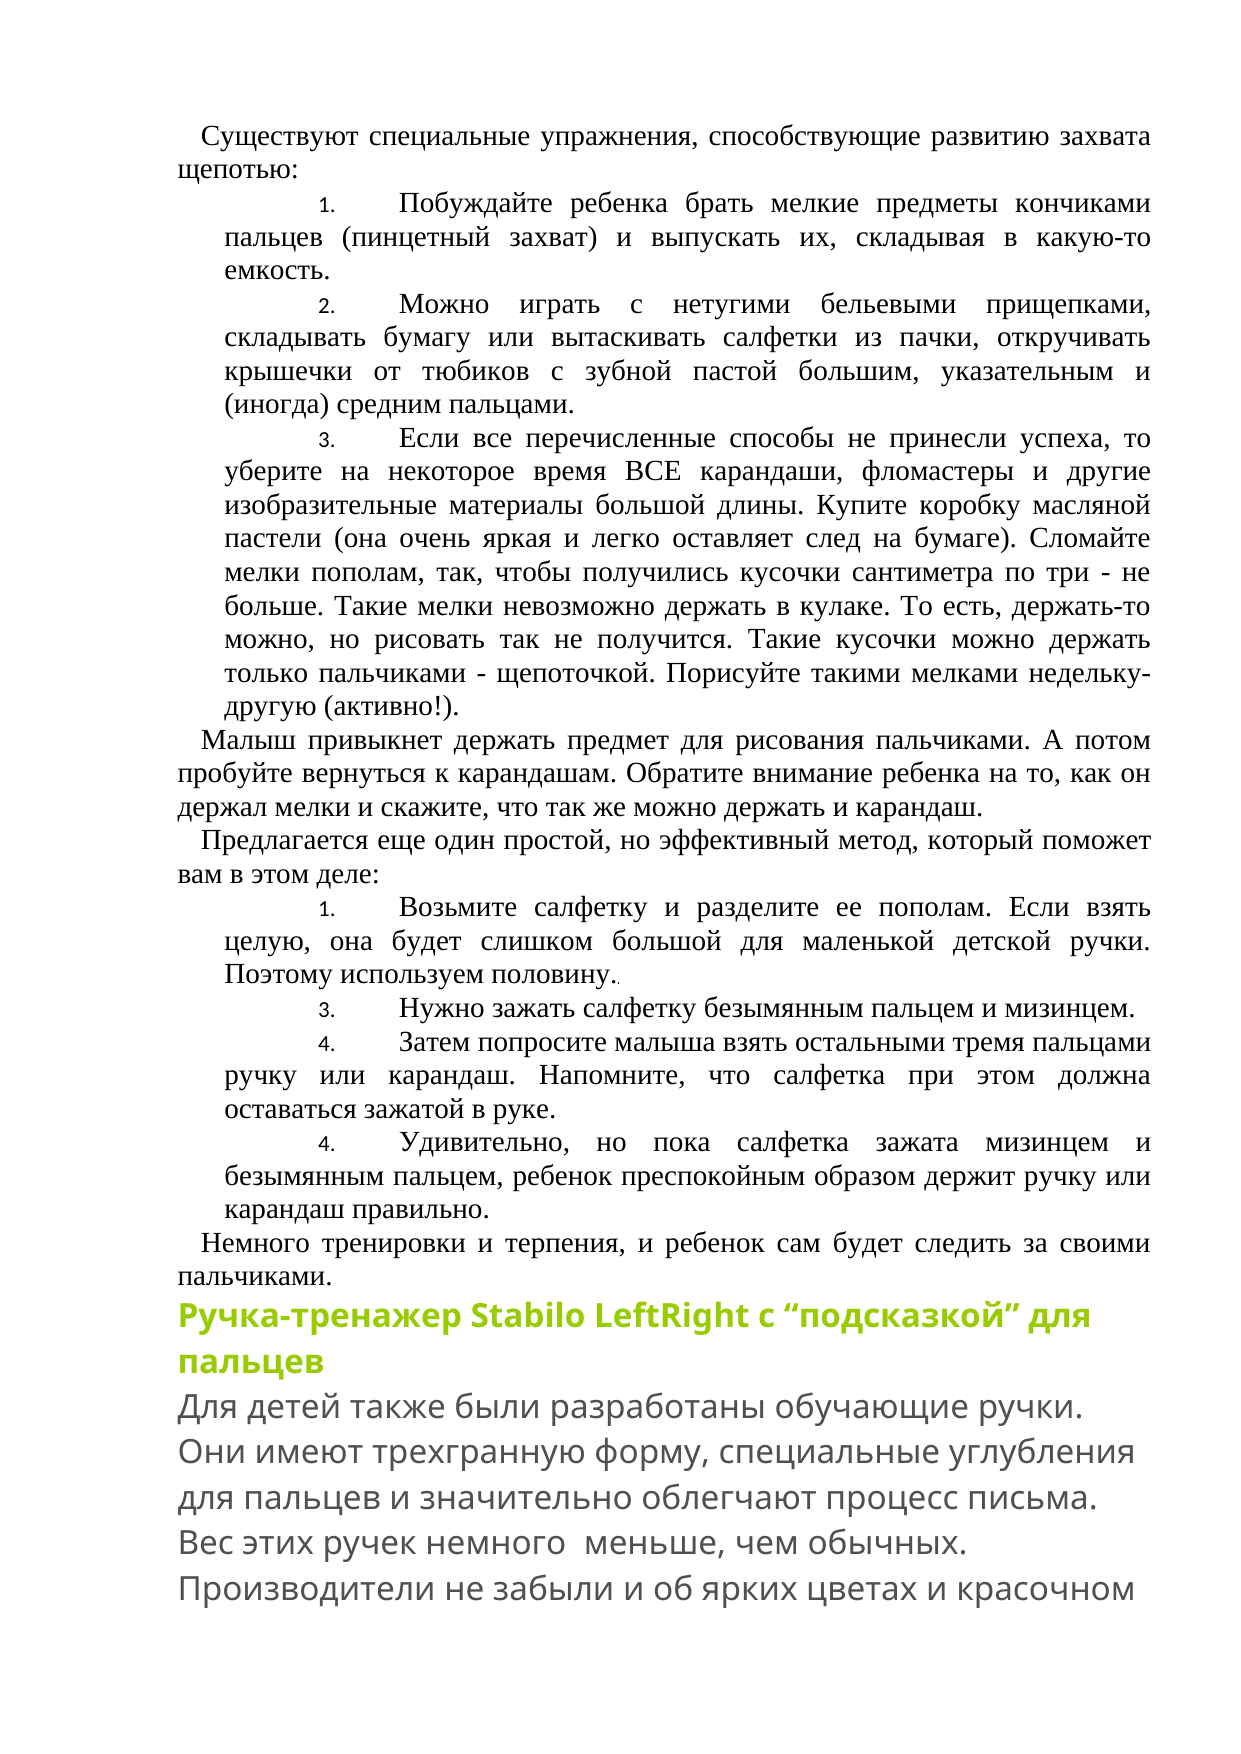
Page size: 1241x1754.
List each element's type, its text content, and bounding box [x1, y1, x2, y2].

list Можно играть с нетугими бельевыми прищепками, складывать бумагу или вытаскивать салфетки из пачки, откручивать крышечки от тюбиков с зубной пастой большим, указательным и (иногда) средним пальцами. [224, 286, 1152, 420]
list Если все перечисленные способы не принесли успеха, то уберите на некоторое время ВСЕ карандаши, фломастеры и другие изобразительные материалы большой длины. Купите коробку масляной пастели (она очень яркая и легко оставляет след на бумаге). Сломайте мелки пополам, так, чтобы получились кусочки сантиметра по три - не больше. Такие мелки невозможно держать в кулаке. То есть, держать-то можно, но рисовать так не получится. Такие кусочки можно держать только пальчиками - щепоточкой. Порисуйте такими мелками недельку-другую (активно!). [224, 420, 1152, 722]
list Удивительно, но пока салфетка зажата мизинцем и безымянным пальцем, ребенок преспокойным образом держит ручку или карандаш правильно. [224, 1124, 1152, 1225]
list Затем попросите малыша взять остальными тремя пальцами ручку или карандаш. Напомните, что салфетка при этом должна оставаться зажатой в руке. [224, 1024, 1152, 1124]
text Малыш привыкнет держать предмет для рисования пальчиками. А потом пробуйте вернуться к карандашам. Обратите внимание ребенка на то, как он держал мелки и скажите, что так же можно держать и карандаш. [177, 722, 1152, 822]
text Предлагается еще один простой, но эффективный метод, который поможет вам в этом деле: [177, 822, 1152, 889]
list Нужно зажать салфетку безымянным пальцем и мизинцем. [224, 990, 1152, 1024]
text Немного тренировки и терпения, и ребенок сам будет следить за своими пальчиками. [177, 1225, 1152, 1292]
text Ручка-тренажер Stаbilо LеftRight с “подсказкой” для пальцев [177, 1292, 1152, 1383]
list Возьмите салфетку и разделите ее пополам. Если взять целую, она будет слишком большой для маленькой детской ручки. Поэтому используем половину. [224, 889, 1152, 990]
list Побуждайте ребенка брать мелкие предметы кончиками пальцев (пинцетный захват) и выпускать их, складывая в какую-то емкость. [224, 185, 1152, 286]
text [177, 1383, 1152, 1610]
text Существуют специальные упражнения, способствующие развитию захвата щепотью: [177, 118, 1152, 185]
